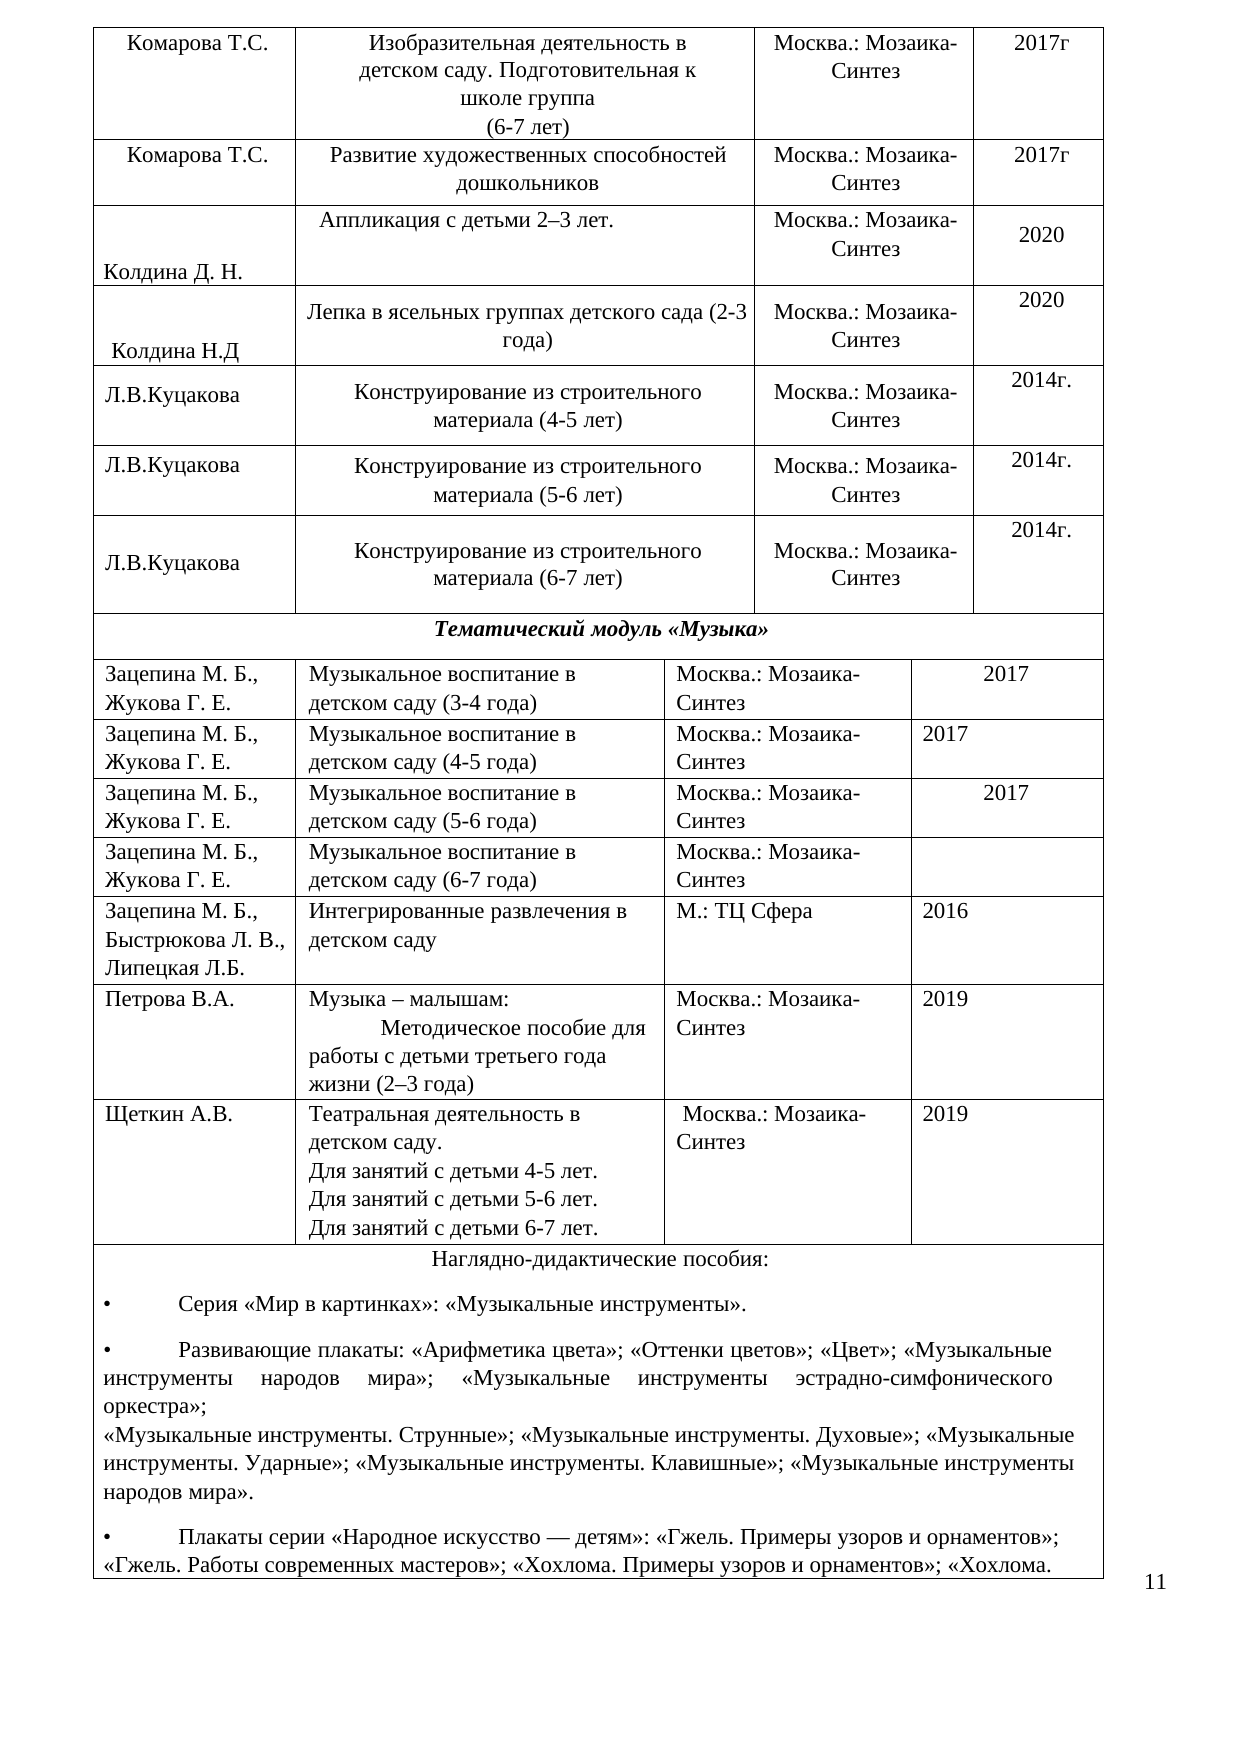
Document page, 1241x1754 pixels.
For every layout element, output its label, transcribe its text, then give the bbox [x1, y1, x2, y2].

table_header 2017г [974, 28, 1103, 139]
table_cell Москва.: Мозаика- Синтез [665, 985, 911, 1098]
table_cell Щеткин А.В. [94, 1100, 295, 1244]
table_cell 2019 [912, 985, 1103, 1098]
table_cell Л.В.Куцакова [94, 446, 295, 515]
table_cell 2014г. [974, 516, 1103, 613]
table_cell Москва.: Мозаика- Синтез [755, 366, 973, 445]
table_cell Петрова В.А. [94, 985, 295, 1098]
table_cell Музыкальное воспитание в детском саду (3-4 года) [296, 660, 664, 718]
table_cell 2014г. [974, 366, 1103, 445]
table_cell Музыкальное воспитание в детском саду (6-7 года) [296, 838, 664, 896]
table_cell Москва.: Мозаика- Синтез [665, 720, 911, 777]
table_cell 2017 [912, 720, 1103, 777]
table_cell 2014г. [974, 446, 1103, 515]
table_cell Москва.: Мозаика- Синтез [755, 516, 973, 613]
table_cell Москва.: Мозаика- Синтез [755, 286, 973, 365]
table_cell Москва.: Мозаика- Синтез [665, 779, 911, 837]
table_cell Тематический модуль «Музыка» [94, 614, 1103, 659]
table_cell 2016 [912, 897, 1103, 984]
table_cell Колдина Н.Д [94, 286, 295, 365]
table_cell Конструирование из строительного материала (4-5 лет) [296, 366, 754, 445]
table_cell [912, 838, 1103, 896]
table_cell 2017 [912, 660, 1103, 718]
table_cell Зацепина М. Б., Жукова Г. Е. [94, 838, 295, 896]
table_cell Музыкальное воспитание в детском саду (5-6 года) [296, 779, 664, 837]
table_cell Л.В.Куцакова [94, 366, 295, 445]
table_header Комарова Т.С. [94, 28, 295, 139]
table_cell 2020 [974, 286, 1103, 365]
table_cell Москва.: Мозаика- Синтез [755, 140, 973, 205]
table_cell Москва.: Мозаика- Синтез [665, 660, 911, 718]
table_header Изобразительная деятельность в детском саду. Подготовительная к школе группа (6-7 лет) [296, 28, 754, 139]
table_cell 2017 [912, 779, 1103, 837]
table_cell Л.В.Куцакова [94, 516, 295, 613]
table_cell М.: ТЦ Сфера [665, 897, 911, 984]
table_cell 2020 [974, 206, 1103, 285]
table_cell Театральная деятельность в детском саду. Для занятий с детьми 4-5 лет. Для занятий с детьми 5-6 лет. Для занятий с детьми 6-7 лет. [296, 1100, 664, 1244]
table_cell Наглядно-дидактические пособия: Серия «Мир в картинках»: «Музыкальные инструменты». Развивающие плакаты: «Арифметика цвета»; «Оттенки цветов»; «Цвет»; «Музыкальные инструменты народов мира»; «Музыкальные инструменты эстрадно-симфонического оркестра»; «Музыкальные инструменты. Струнные»; «Музыкальные инструменты. Духовые»; «Музыкальные инструменты. Ударные»; «Музыкальные инструменты. Клавишные»; «Музыкальные инструменты народов мира». Плакаты серии «Народное искусство — детям»: «Гжель. Примеры узоров и орнаментов»; «Гжель. Работы современных мастеров»; «Хохлома. Примеры узоров и орнаментов»; «Хохлома. [94, 1245, 1103, 1578]
table_cell Москва.: Мозаика- Синтез [665, 1100, 911, 1244]
table_cell Конструирование из строительного материала (6-7 лет) [296, 516, 754, 613]
table_cell Зацепина М. Б., Жукова Г. Е. [94, 720, 295, 777]
table_cell 2017г [974, 140, 1103, 205]
table_cell Развитие художественных способностей дошкольников [296, 140, 754, 205]
table_cell Зацепина М. Б., Жукова Г. Е. [94, 779, 295, 837]
table_header Москва.: Мозаика- Синтез [755, 28, 973, 139]
table_cell Музыка – малышам: Методическое пособие для работы с детьми третьего года жизни (2–3 года) [296, 985, 664, 1098]
table_cell Зацепина М. Б., Быстрюкова Л. В., Липецкая Л.Б. [94, 897, 295, 984]
table_cell Интегрированные развлечения в детском саду [296, 897, 664, 984]
table_cell Аппликация с детьми 2–3 лет. [296, 206, 754, 285]
table_cell Музыкальное воспитание в детском саду (4-5 года) [296, 720, 664, 777]
table_cell Москва.: Мозаика- Синтез [665, 838, 911, 896]
table_cell Москва.: Мозаика- Синтез [755, 206, 973, 285]
table_cell 2019 [912, 1100, 1103, 1244]
table_cell Зацепина М. Б., Жукова Г. Е. [94, 660, 295, 718]
table_cell Комарова Т.С. [94, 140, 295, 205]
table_cell Конструирование из строительного материала (5-6 лет) [296, 446, 754, 515]
table_cell Лепка в ясельных группах детского сада (2-3 года) [296, 286, 754, 365]
table_cell Колдина Д. Н. [94, 206, 295, 285]
table_cell Москва.: Мозаика- Синтез [755, 446, 973, 515]
